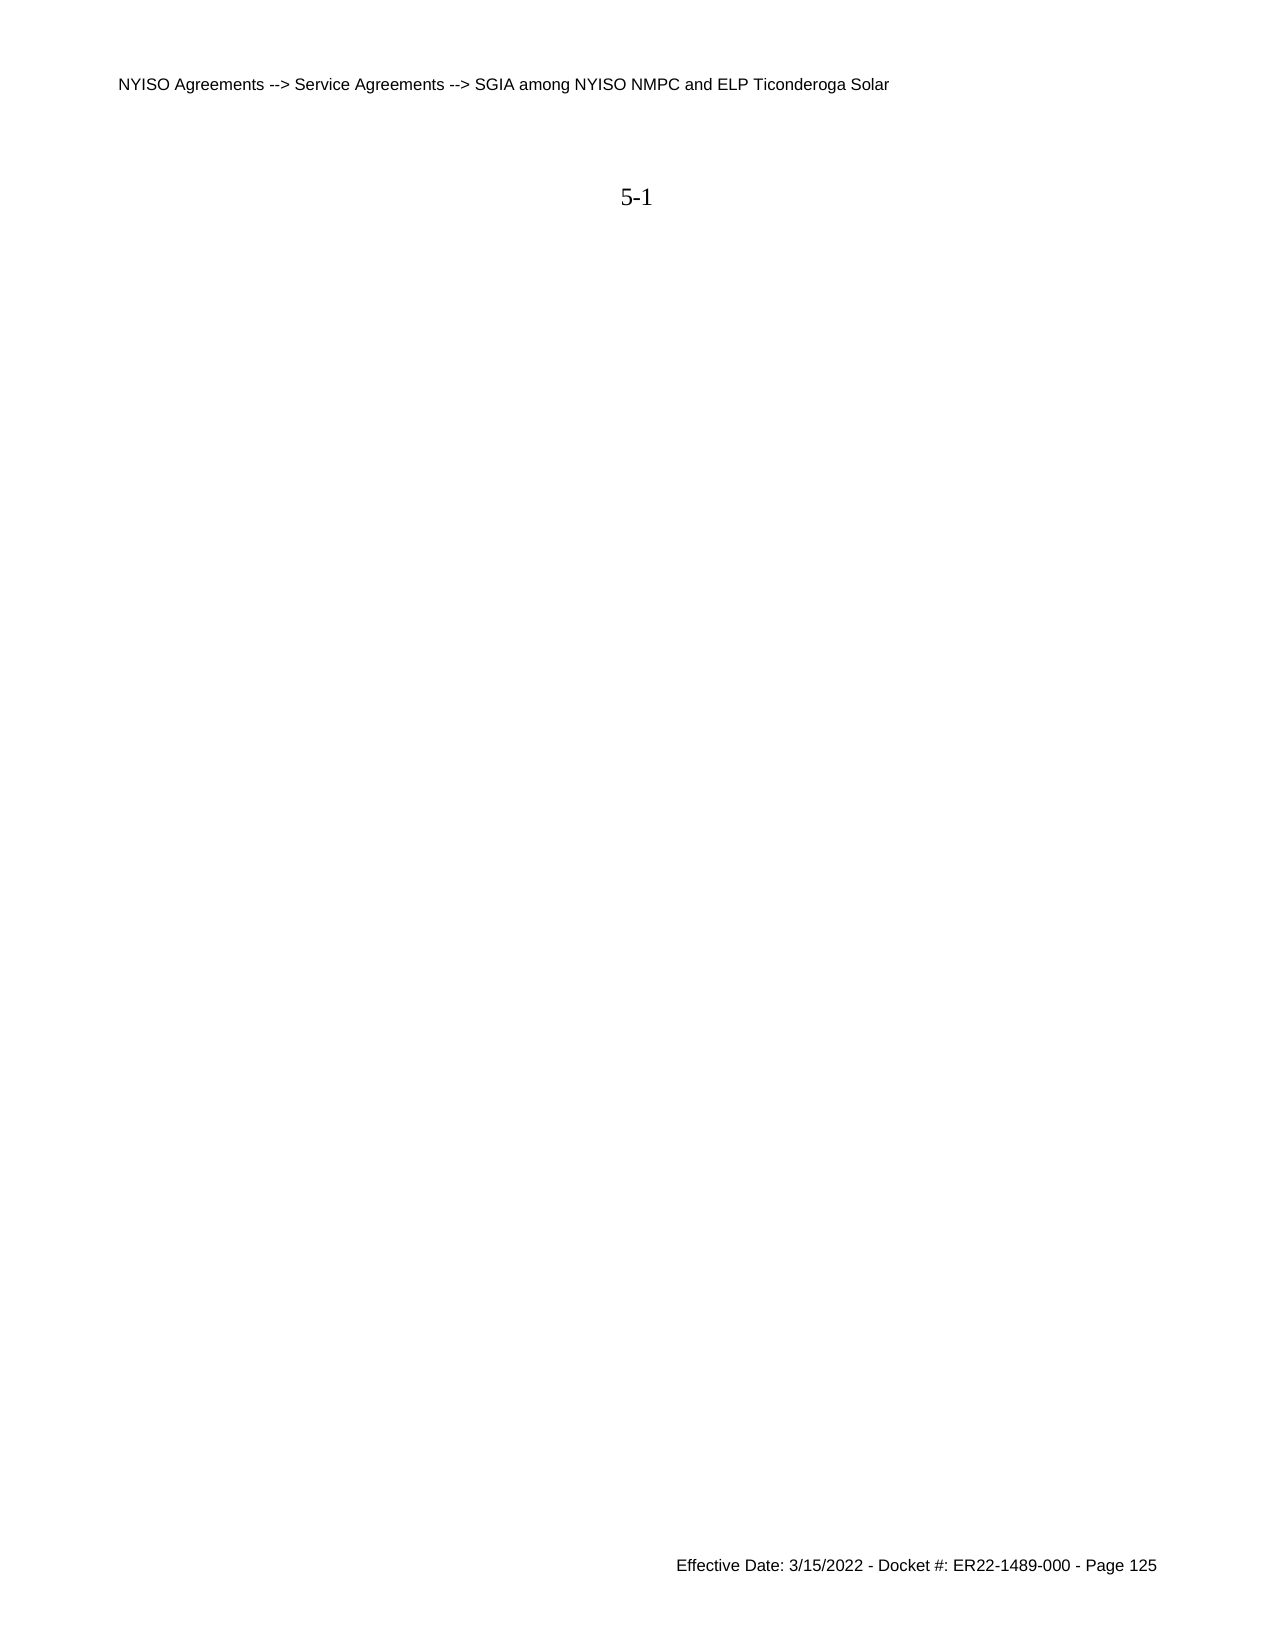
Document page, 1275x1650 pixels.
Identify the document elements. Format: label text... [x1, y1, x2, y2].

text 5-1 [620, 182, 1275, 211]
